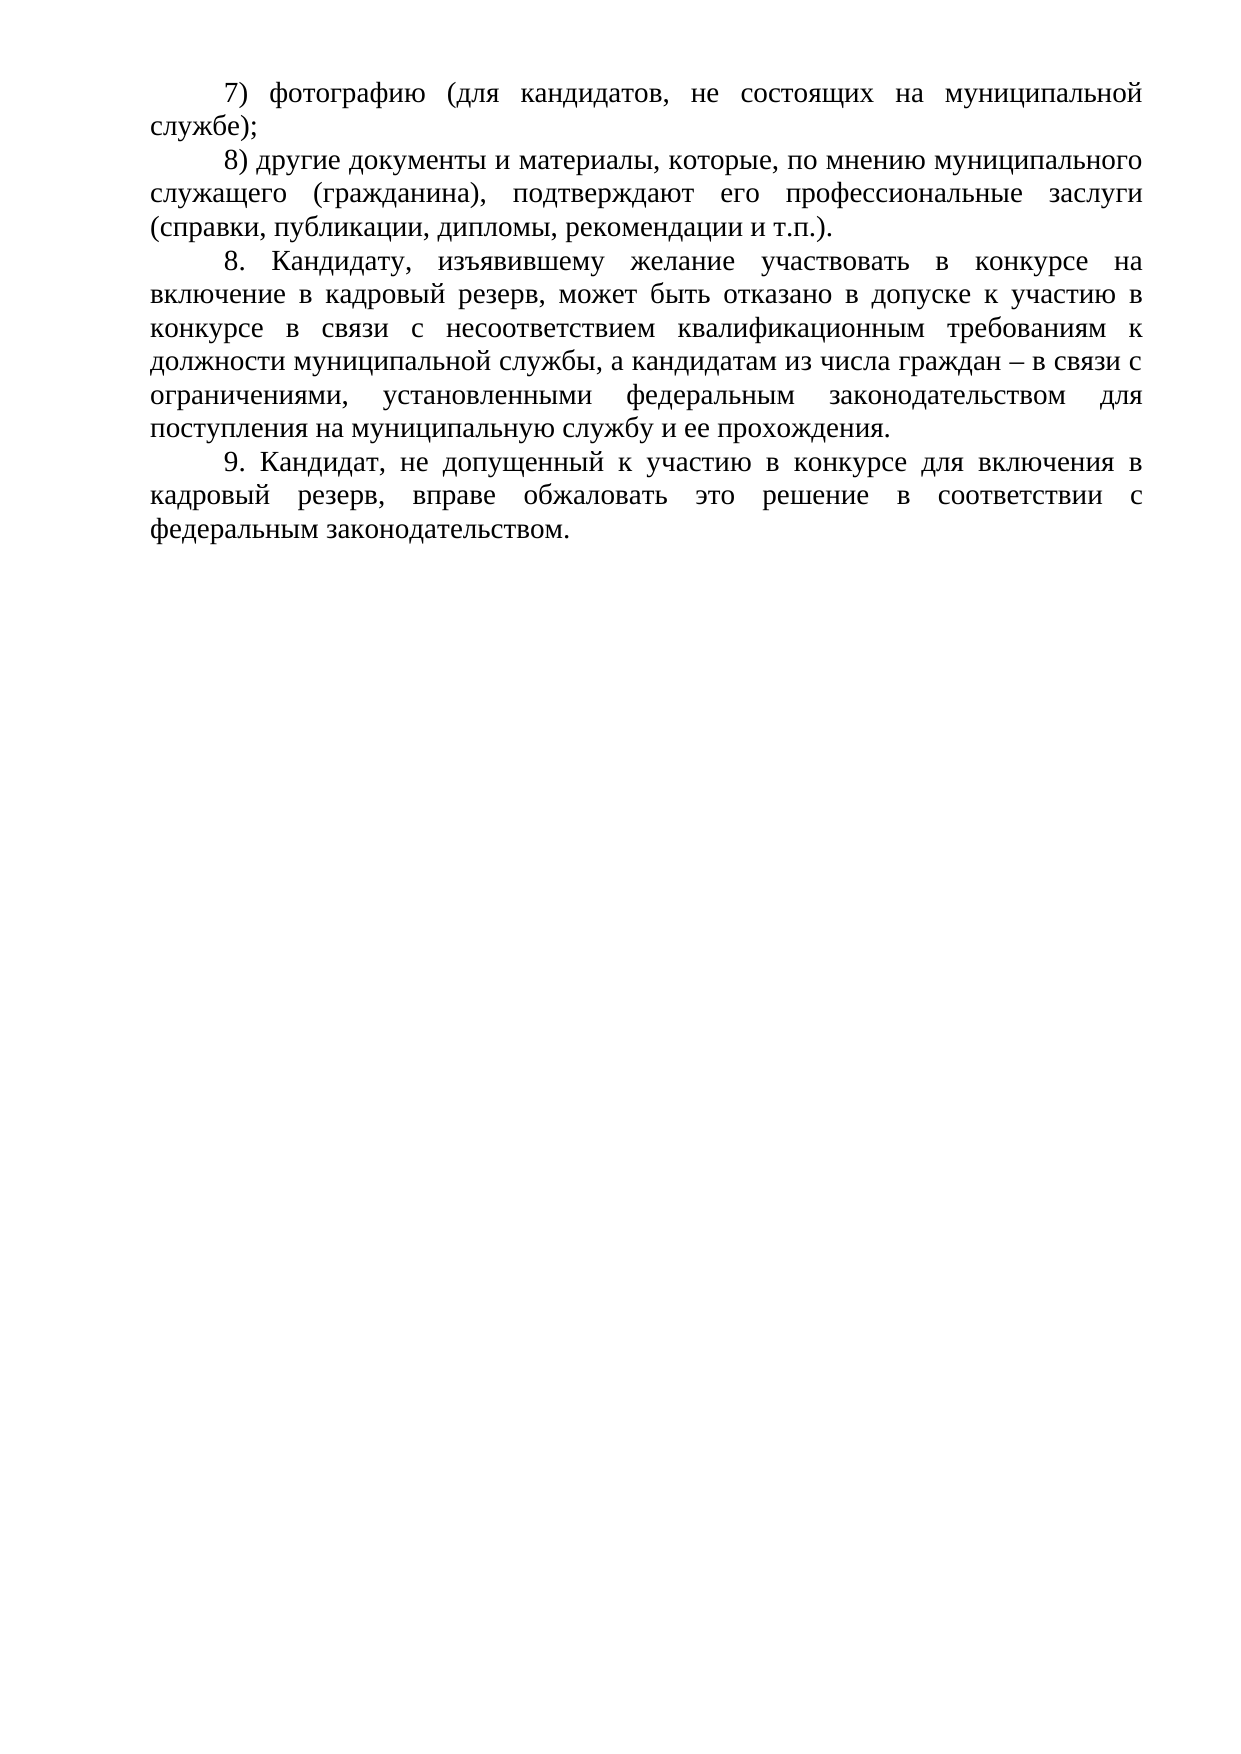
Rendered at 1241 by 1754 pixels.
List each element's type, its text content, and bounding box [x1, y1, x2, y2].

text 8) другие документы и материалы, которые, по мнению муниципального служащего (гражданина), подтверждают его профессиональные заслуги (справки, публикации, дипломы, рекомендации и т.п.). [150, 142, 1144, 243]
text 9. Кандидат, не допущенный к участию в конкурсе для включения в кадровый резерв, вправе обжаловать это решение в соответствии с федеральным законодательством. [150, 444, 1144, 544]
text 7) фотографию (для кандидатов, не состоящих на муниципальной службе); [150, 75, 1144, 142]
text 8. Кандидату, изъявившему желание участвовать в конкурсе на включение в кадровый резерв, может быть отказано в допуске к участию в конкурсе в связи с несоответствием квалификационным требованиям к должности муниципальной службы, а кандидатам из числа граждан – в связи с ограничениями, установленными федеральным законодательством для поступления на муниципальную службу и ее прохождения. [150, 243, 1144, 444]
